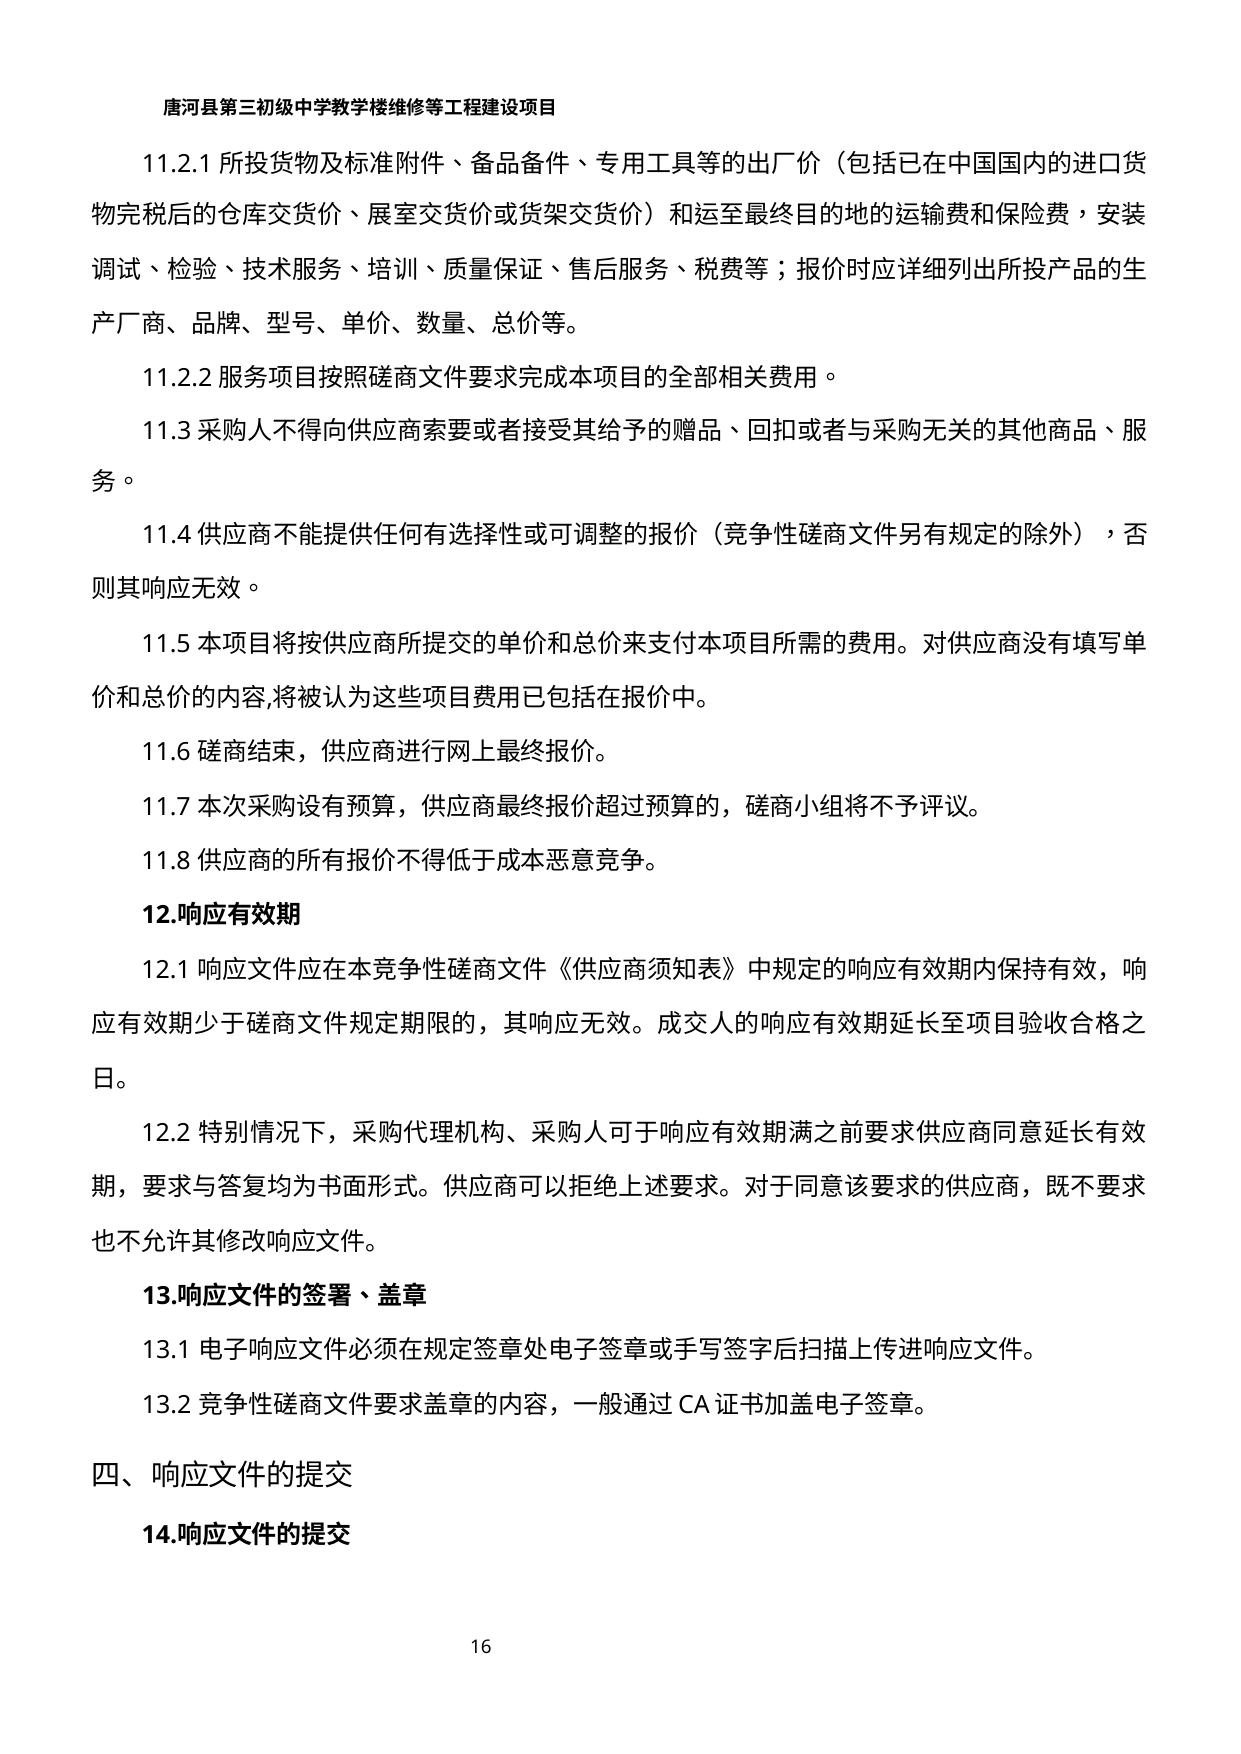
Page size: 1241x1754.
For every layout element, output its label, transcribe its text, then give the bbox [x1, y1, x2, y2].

text 11.5 本项目将按供应商所提交的单价和总价来支付本项目所需的费用。对供应商没有填写单价和总价的内容,将被认为这些项目费用已包括在报价中。 [92, 623, 1148, 714]
text 11.8 供应商的所有报价不得低于成本恶意竞争。 [92, 841, 1148, 877]
text 12.1 响应文件应在本竞争性磋商文件《供应商须知表》中规定的响应有效期内保持有效，响应有效期少于磋商文件规定期限的，其响应无效。成交人的响应有效期延长至项目验收合格之日。 [92, 949, 1148, 1094]
text 11.7 本次采购设有预算，供应商最终报价超过预算的，磋商小组将不予评议。 [92, 786, 1148, 822]
text 13.响应文件的签署、盖章 [92, 1276, 1148, 1312]
text 11.2.2 服务项目按照磋商文件要求完成本项目的全部相关费用。 [92, 358, 1148, 394]
text 11.4 供应商不能提供任何有选择性或可调整的报价（竞争性磋商文件另有规定的除外），否则其响应无效。 [92, 514, 1148, 605]
text 11.3 采购人不得向供应商索要或者接受其给予的赠品、回扣或者与采购无关的其他商品、服务。 [92, 412, 1148, 497]
text 11.6 磋商结束，供应商进行网上最终报价。 [92, 732, 1148, 768]
text 12.响应有效期 [92, 895, 1148, 931]
text 13.1 电子响应文件必须在规定签章处电子签章或手写签字后扫描上传进响应文件。 [92, 1330, 1148, 1366]
text 13.2 竞争性磋商文件要求盖章的内容，一般通过CA证书加盖电子签章。 [92, 1384, 1148, 1421]
text 11.2.1 所投货物及标准附件、备品备件、专用工具等的出厂价（包括已在中国国内的进口货物完税后的仓库交货价、展室交货价或货架交货价）和运至最终目的地的运输费和保险费，安装调试、检验、技术服务、培训、质量保证、售后服务、税费等；报价时应详细列出所投产品的生产厂商、品牌、型号、单价、数量、总价等。 [92, 144, 1148, 340]
text 14.响应文件的提交 [92, 1515, 1148, 1551]
text 四、响应文件的提交 [92, 1451, 1148, 1494]
text 12.2 特别情况下，采购代理机构、采购人可于响应有效期满之前要求供应商同意延长有效期，要求与答复均为书面形式。供应商可以拒绝上述要求。对于同意该要求的供应商，既不要求也不允许其修改响应文件。 [92, 1112, 1148, 1257]
